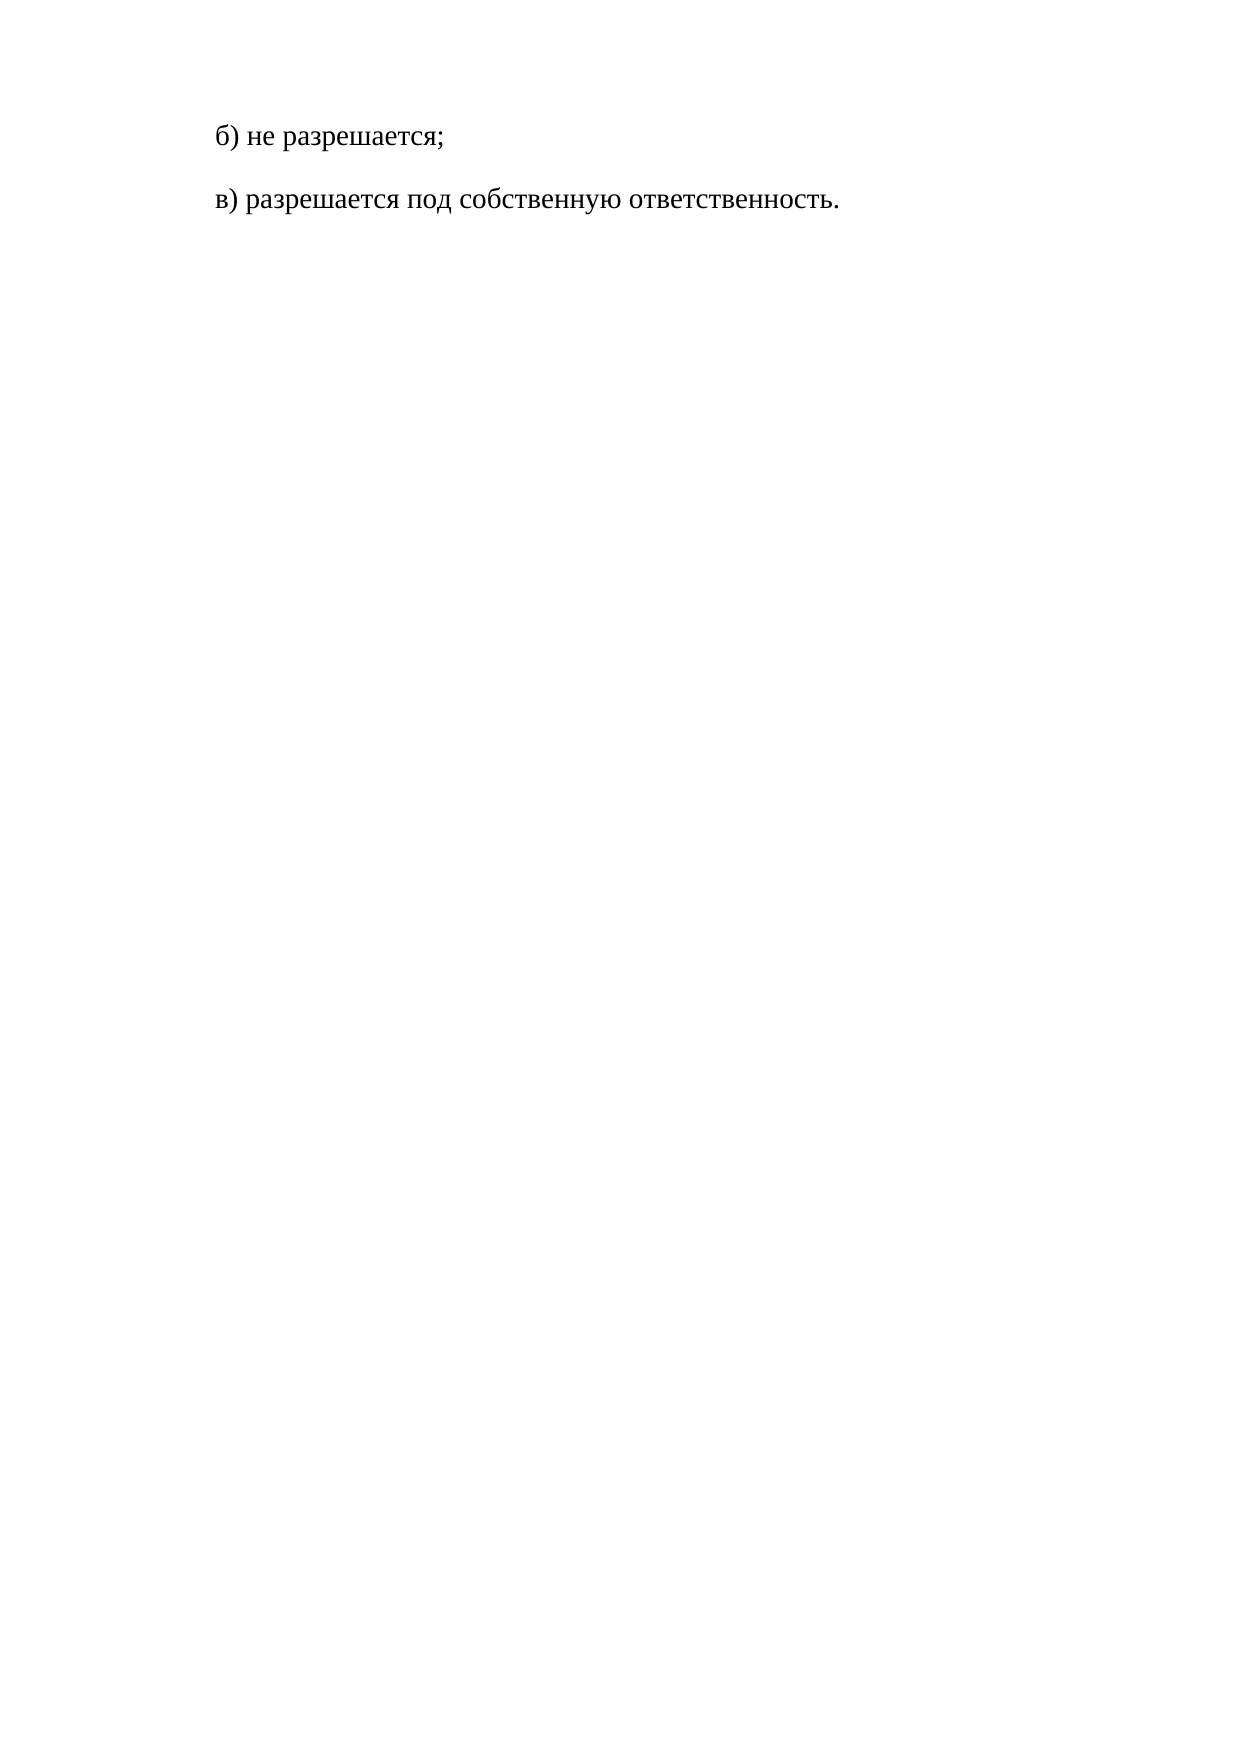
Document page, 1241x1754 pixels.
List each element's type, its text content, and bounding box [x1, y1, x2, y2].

text б) не разрешается; [215, 118, 1152, 152]
text в) разрешается под собственную ответственность. [215, 181, 1152, 214]
